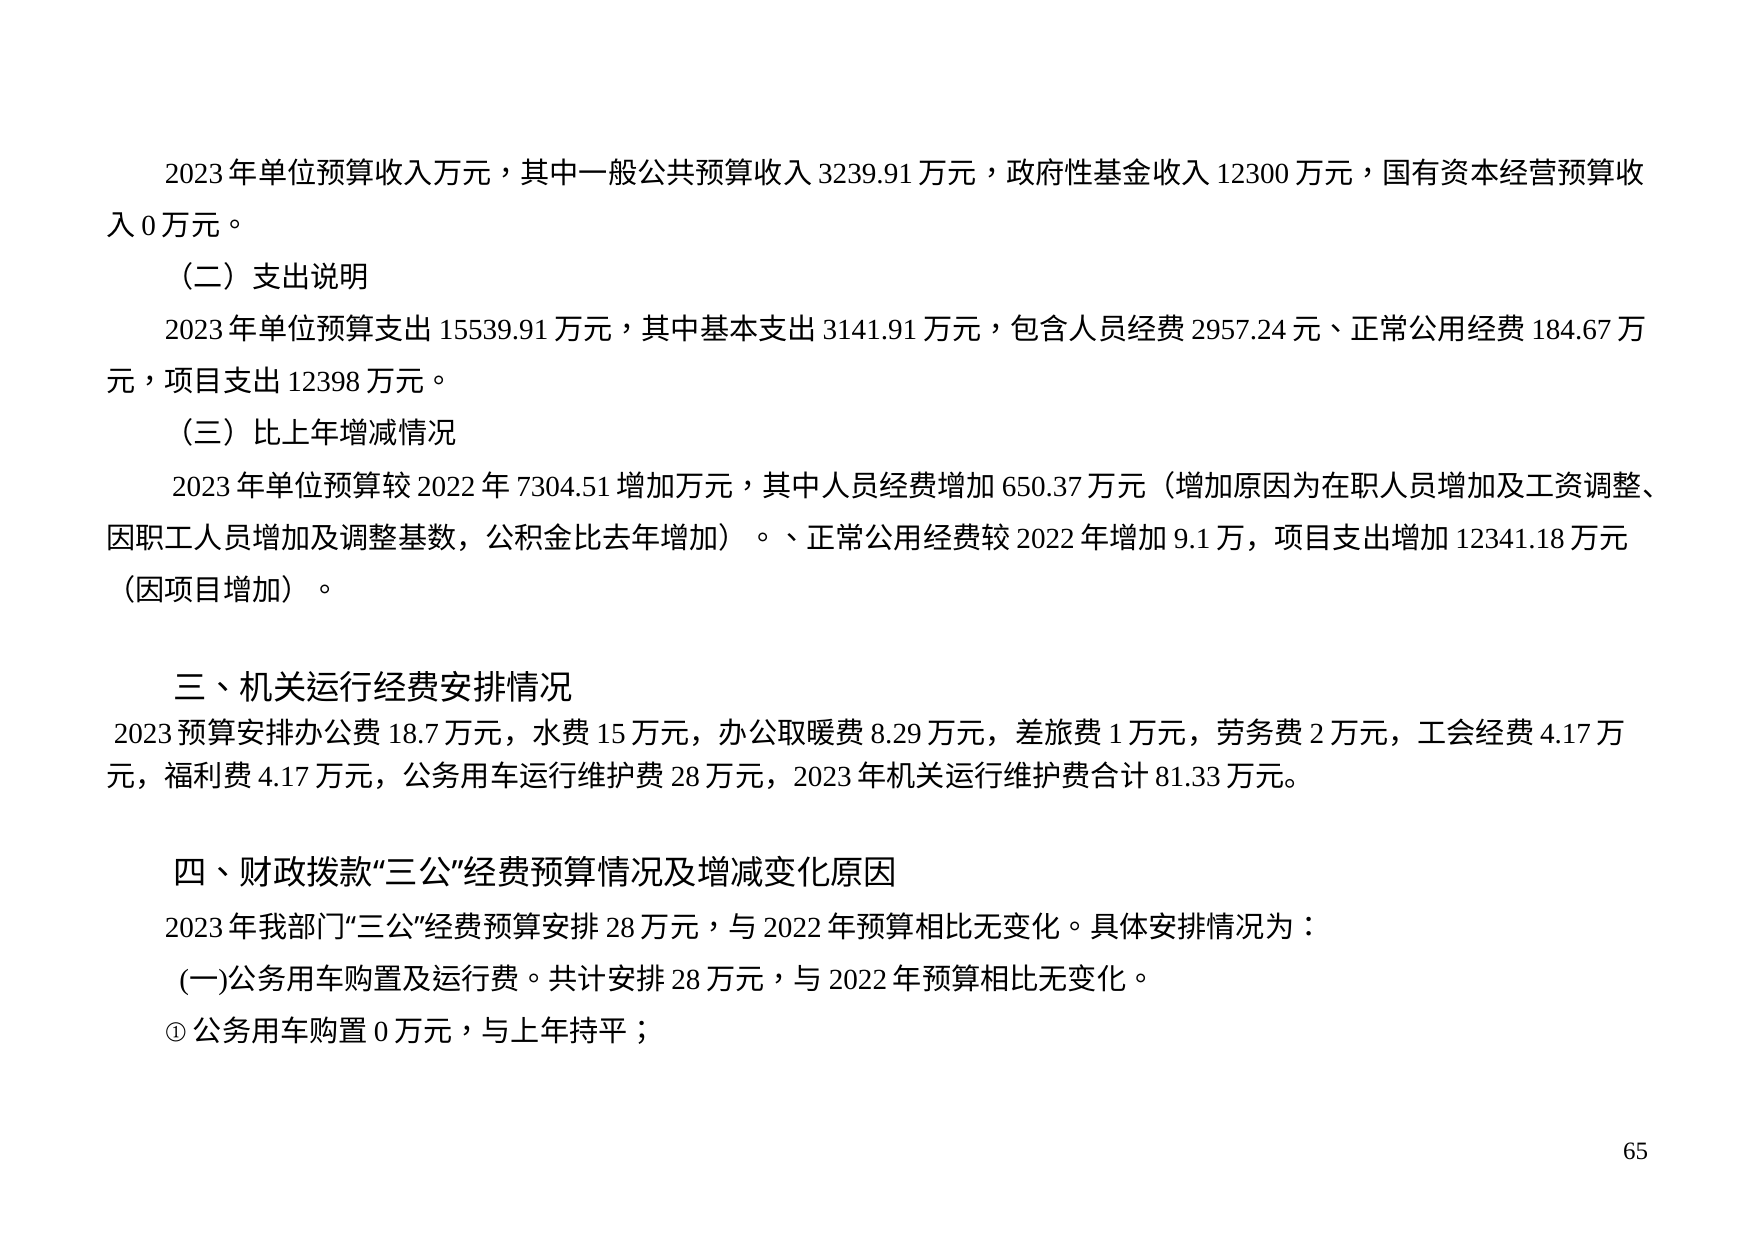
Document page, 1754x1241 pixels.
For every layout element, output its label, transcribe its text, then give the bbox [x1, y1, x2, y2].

text （二）支出说明 [106, 246, 1648, 298]
text 三、机关运行经费安排情况 [106, 664, 1648, 709]
text 2023年我部门“三公”经费预算安排28万元，与2022年预算相比无变化。具体安排情况为： [106, 895, 1648, 947]
text 2023年单位预算收入万元，其中一般公共预算收入3239.91万元，政府性基金收入12300万元，国有资本经营预算收入0万元。 [106, 142, 1648, 246]
text 2023年单位预算较2022年7304.51增加万元，其中人员经费增加650.37万元（增加原因为在职人员增加及工资调整、因职工人员增加及调整基数，公积金比去年增加）。、正常公用经费较2022年增加9.1万，项目支出增加12341.18万元（因项目增加）。 [106, 454, 1648, 611]
text 四、财政拨款“三公”经费预算情况及增减变化原因 [106, 849, 1648, 894]
text 2023年单位预算支出15539.91万元，其中基本支出3141.91万元，包含人员经费2957.24元、正常公用经费184.67万元，项目支出12398万元。 [106, 298, 1648, 402]
text 2023预算安排办公费18.7万元，水费15万元，办公取暖费8.29万元，差旅费1万元，劳务费2万元，工会经费4.17万元，福利费4.17万元，公务用车运行维护费28万元，2023年机关运行维护费合计81.33万元。 [106, 710, 1648, 795]
text (一)公务用车购置及运行费。共计安排28万元，与2022年预算相比无变化。 [106, 947, 1648, 999]
text ①公务用车购置0万元，与上年持平； [106, 999, 1648, 1052]
text （三）比上年增减情况 [106, 402, 1648, 454]
